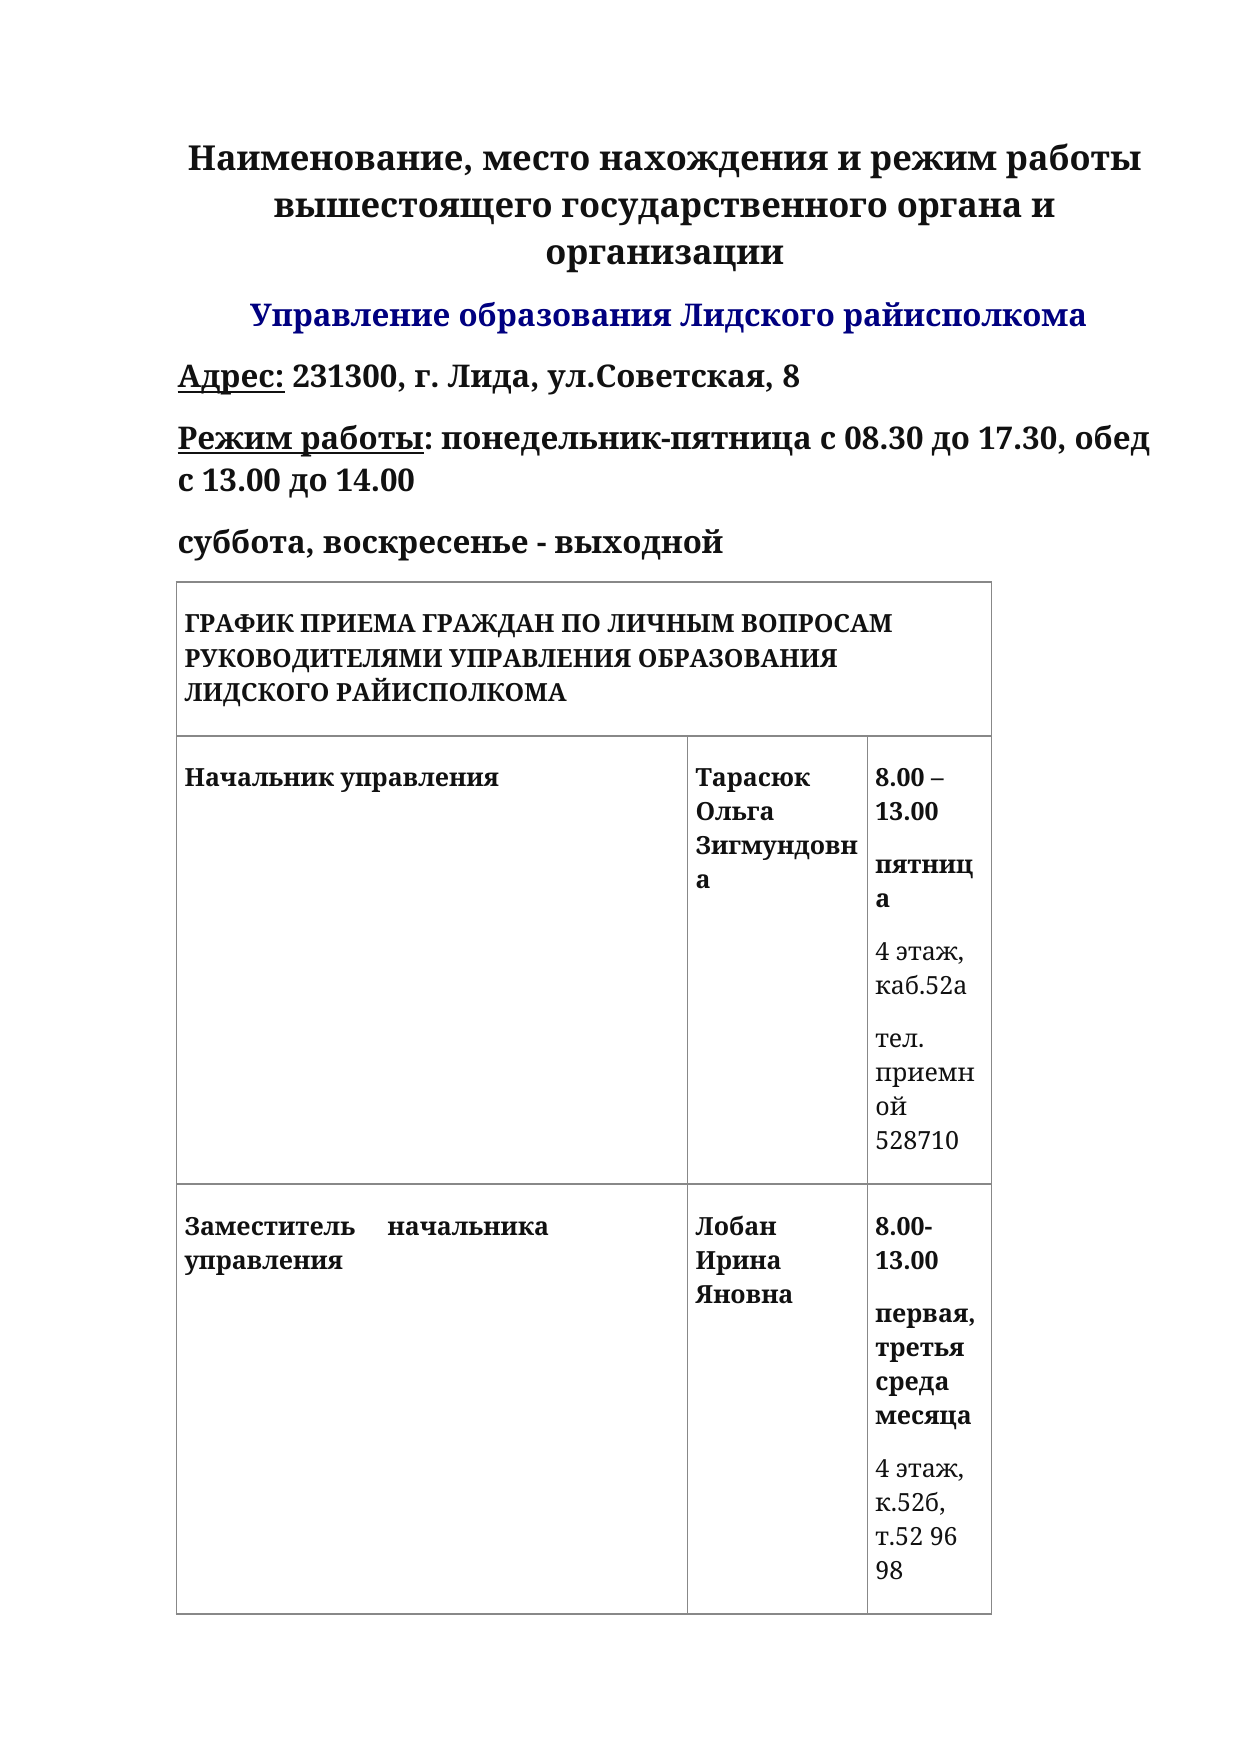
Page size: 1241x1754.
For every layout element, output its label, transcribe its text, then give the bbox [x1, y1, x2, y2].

table_cell Заместитель начальника управления [177, 1185, 687, 1613]
text Режим работы: понедельник-пятница с 08.30 до 17.30, обед с 13.00 до 14.00 [177, 416, 1152, 501]
text суббота, воскресенье - выходной [177, 520, 1152, 562]
table_header ГРАФИК ПРИЕМА ГРАЖДАН ПО ЛИЧНЫМ ВОПРОСАМ РУКОВОДИТЕЛЯМИ УПРАВЛЕНИЯ ОБРАЗОВАНИЯ ЛИДСКОГО РАЙИСПОЛКОМА [177, 583, 991, 735]
table_cell 8.00-13.00 первая, третья среда месяца 4 этаж, к.52б, т.52 96 98 [868, 1185, 991, 1613]
table_cell Тарасюк Ольга Зигмундовна [688, 737, 867, 1183]
text Адрес: 231300, г. Лида, ул.Советская, 8 [177, 354, 1152, 397]
text Наименование, место нахождения и режим работы вышестоящего государственного органа и организации [177, 134, 1152, 274]
table_cell Лобан Ирина Яновна [688, 1185, 867, 1613]
text Управление образования Лидского райисполкома [177, 293, 1152, 336]
table_cell Начальник управления [177, 737, 687, 1183]
table_cell 8.00 – 13.00 пятница 4 этаж, каб.52а тел. приемной 528710 [868, 737, 991, 1183]
